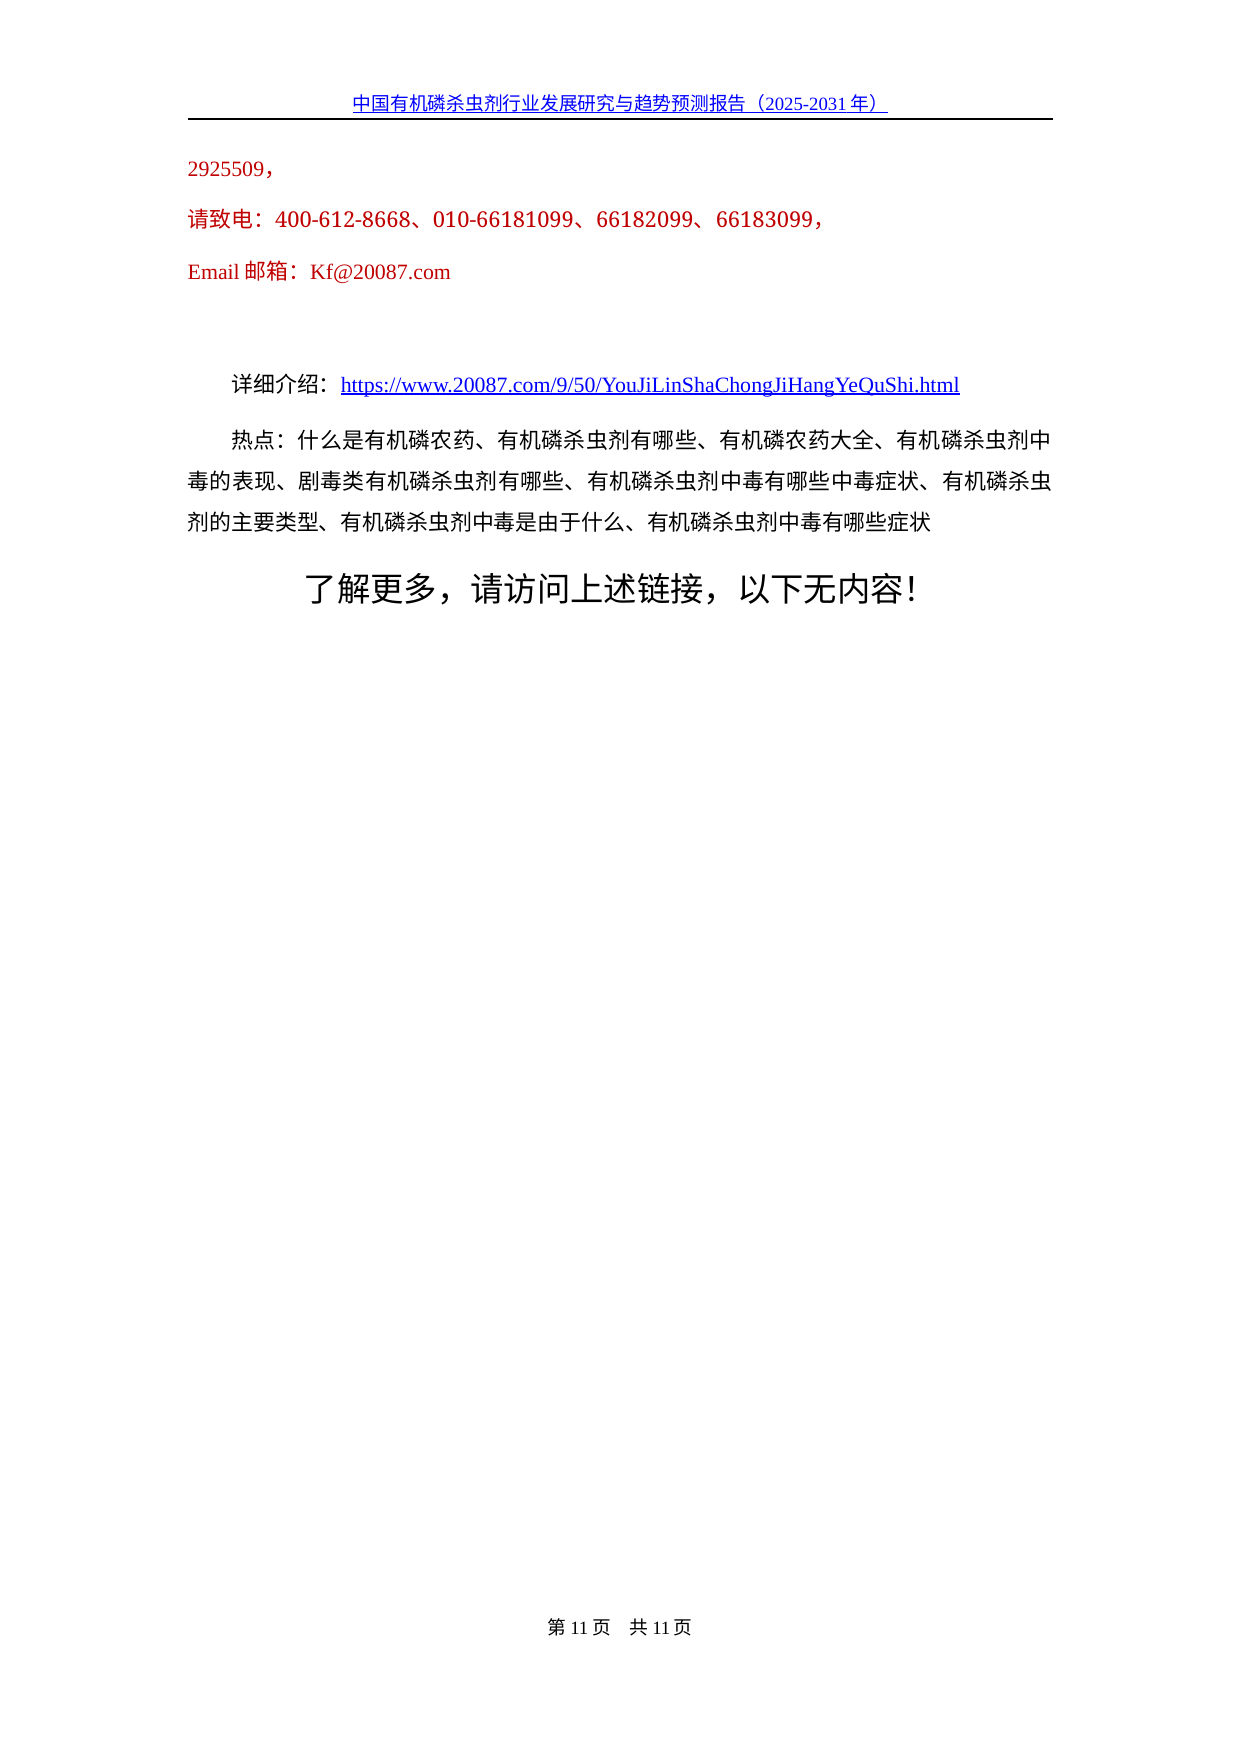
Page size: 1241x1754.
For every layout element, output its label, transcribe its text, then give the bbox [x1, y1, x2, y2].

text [187, 150, 1053, 183]
title 了解更多，请访问上述链接，以下无内容！ [187, 554, 1053, 619]
text 热点：什么是有机磷农药、有机磷杀虫剂有哪些、有机磷农药大全、有机磷杀虫剂中毒的表现、剧毒类有机磷杀虫剂有哪些、有机磷杀虫剂中毒有哪些中毒症状、有机磷杀虫剂的主要类型、有机磷杀虫剂中毒是由于什么、有机磷杀虫剂中毒有哪些症状 [187, 423, 1053, 537]
text Email邮箱：Kf@20087.com [187, 253, 1053, 286]
text 请致电：400-612-8668、010-66181099、66182099、66183099， [187, 202, 1053, 234]
text 详细介绍：https://www.20087.com/9/50/YouJiLinShaChongJiHangYeQuShi.html [187, 366, 1053, 399]
